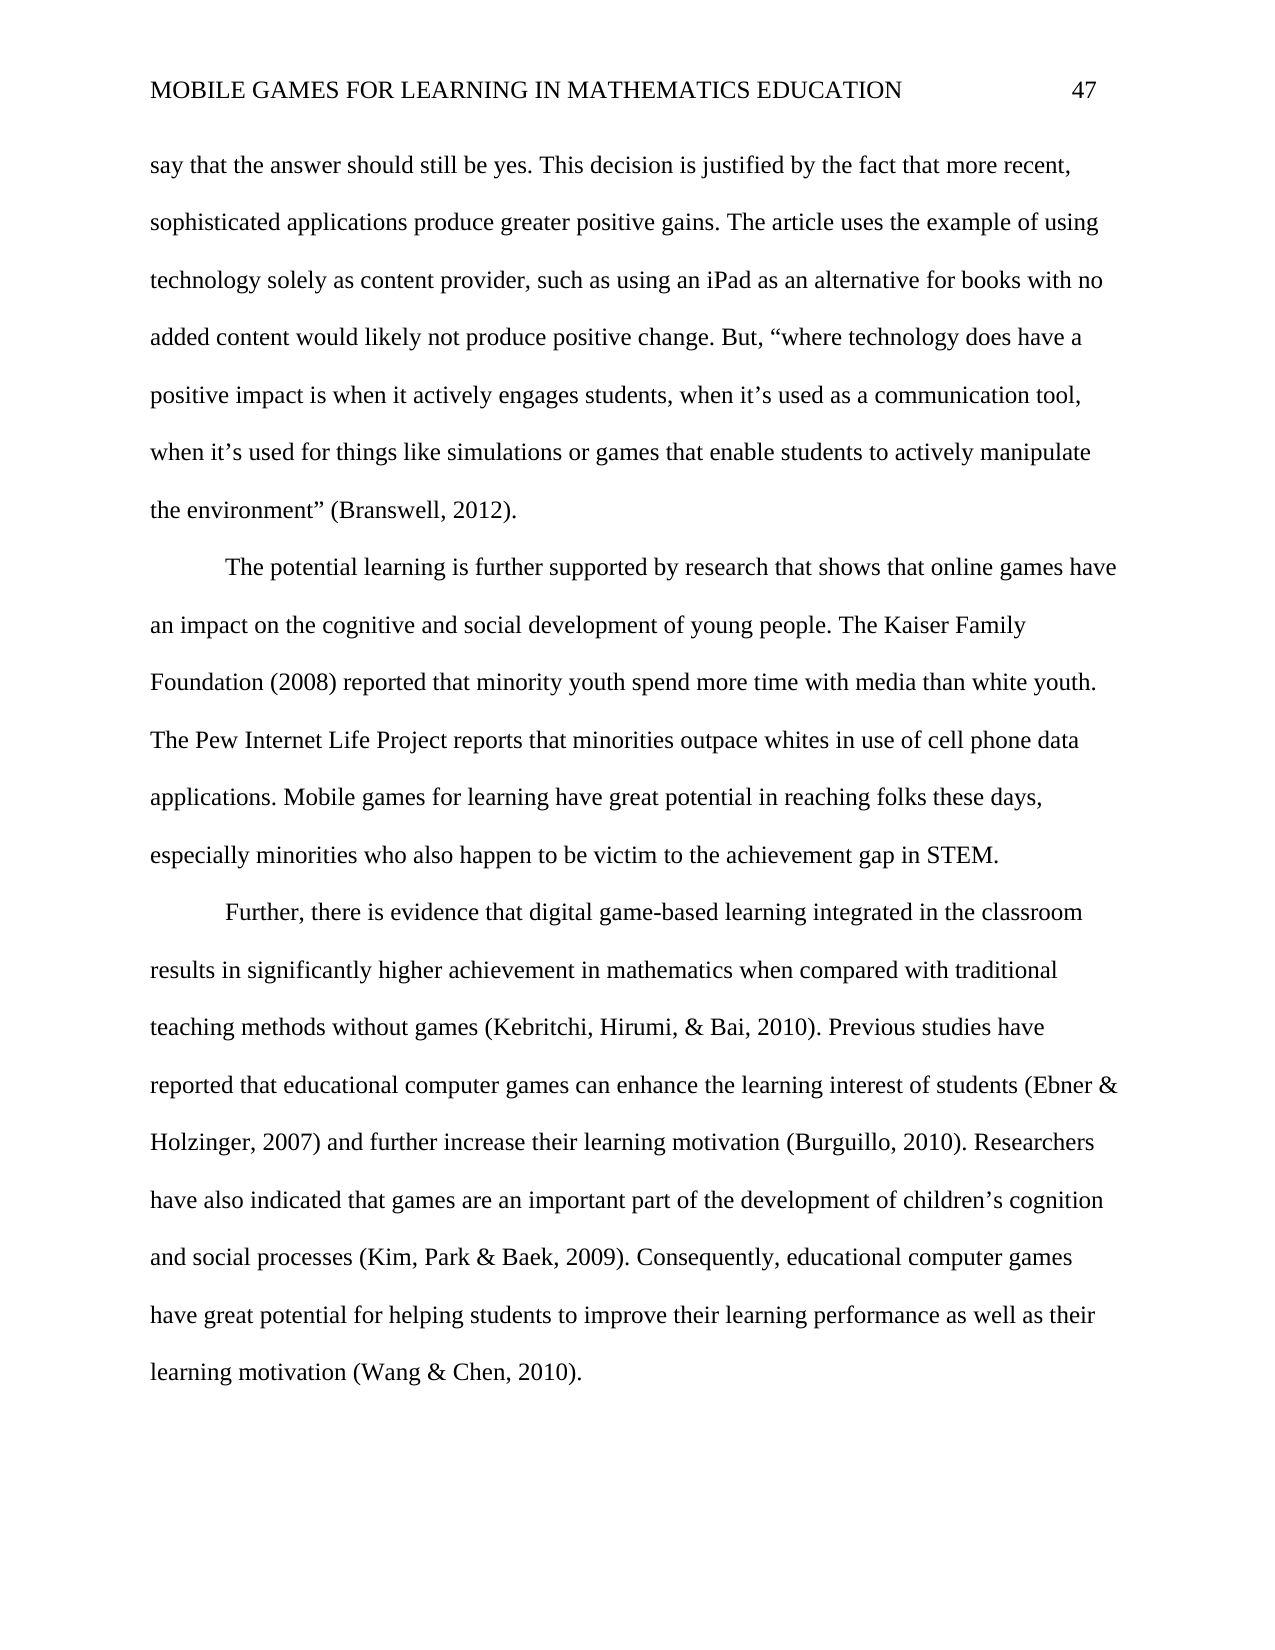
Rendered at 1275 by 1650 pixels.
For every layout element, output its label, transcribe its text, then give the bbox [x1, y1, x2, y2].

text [150, 150, 1125, 524]
text Further, there is evidence that digital game-based learning integrated in the classroom results in significantly higher achievement in mathematics when compared with traditional teaching methods without games (Kebritchi, Hirumi, & Bai, 2010). Previous studies have reported that educational computer games can enhance the learning interest of students (Ebner & Holzinger, 2007) and further increase their learning motivation (Burguillo, 2010). Researchers have also indicated that games are an important part of the development of children’s cognition and social processes (Kim, Park & Baek, 2009). Consequently, educational computer games have great potential for helping students to improve their learning performance as well as their learning motivation (Wang & Chen, 2010). [150, 897, 1125, 1386]
text The potential learning is further supported by research that shows that online games have an impact on the cognitive and social development of young people. The Kaiser Family Foundation (2008) reported that minority youth spend more time with media than white youth. The Pew Internet Life Project reports that minorities outpace whites in use of cell phone data applications. Mobile games for learning have great potential in reaching folks these days, especially minorities who also happen to be victim to the achievement gap in STEM. [150, 552, 1125, 869]
